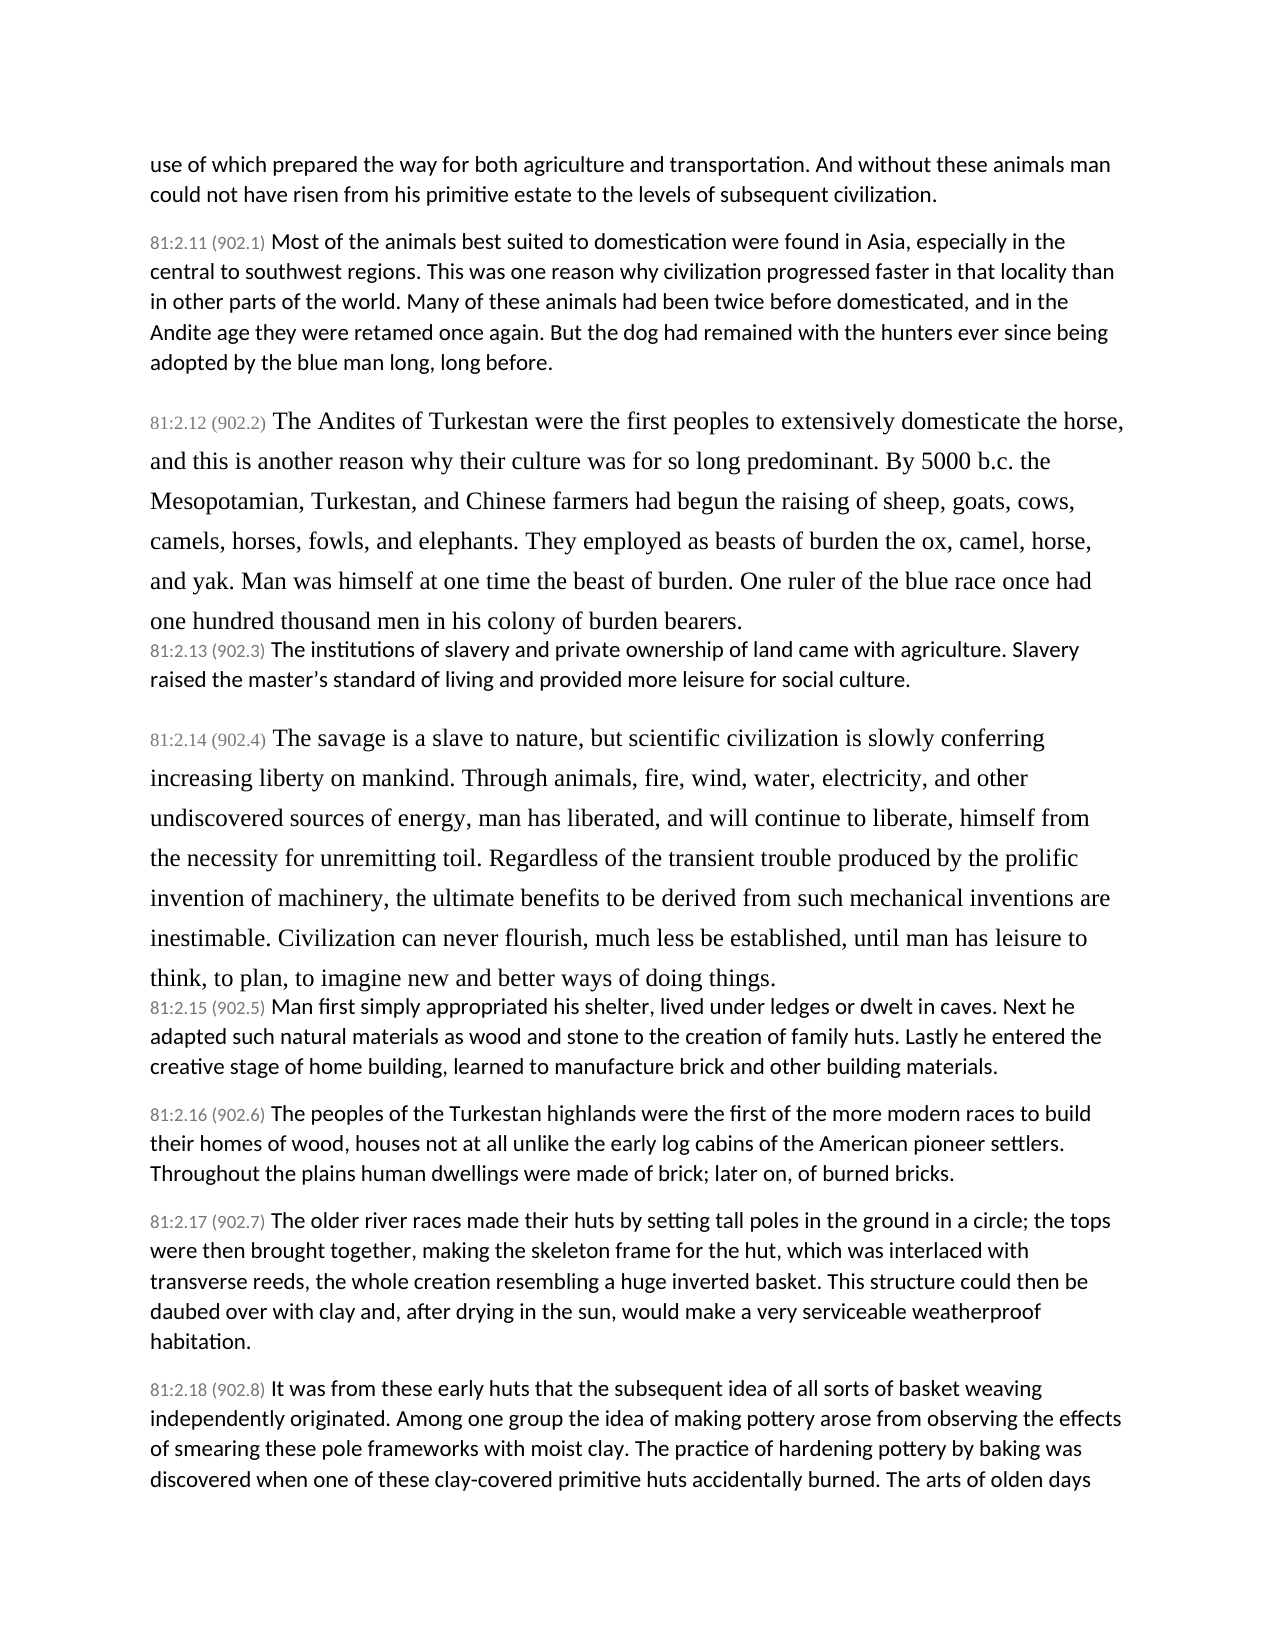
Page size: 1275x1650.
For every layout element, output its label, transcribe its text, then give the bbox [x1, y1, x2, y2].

text 81:2.15 (902.5) Man first simply appropriated his shelter, lived under ledges or dwelt in caves. Next he adapted such natural materials as wood and stone to the creation of family huts. Lastly he entered the creative stage of home building, learned to manufacture brick and other building materials. [150, 992, 1125, 1080]
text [150, 1374, 1125, 1493]
text 81:2.16 (902.6) The peoples of the Turkestan highlands were the first of the more modern races to build their homes of wood, houses not at all unlike the early log cabins of the American pioneer settlers. Throughout the plains human dwellings were made of brick; later on, of burned bricks. [150, 1099, 1125, 1188]
text 81:2.17 (902.7) The older river races made their huts by setting tall poles in the ground in a circle; the tops were then brought together, making the skeleton frame for the hut, which was interlaced with transverse reeds, the whole creation resembling a huge inverted basket. This structure could then be daubed over with clay and, after drying in the sun, would make a very serviceable weatherproof habitation. [150, 1206, 1125, 1355]
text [150, 150, 1125, 208]
text 81:2.13 (902.3) The institutions of slavery and private ownership of land came with agriculture. Slavery raised the master’s standard of living and provided more leisure for social culture. [150, 635, 1125, 693]
text 81:2.11 (902.1) Most of the animals best suited to domestication were found in Asia, especially in the central to southwest regions. This was one reason why civilization progressed faster in that locality than in other parts of the world. Many of these animals had been twice before domesticated, and in the Andite age they were retamed once again. But the dog had remained with the hunters ever since being adopted by the blue man long, long before. [150, 227, 1125, 376]
text 81:2.12 (902.2) The Andites of Turkestan were the first peoples to extensively domesticate the horse, and this is another reason why their culture was for so long predominant. By 5000 b.c. the Mesopotamian, Turkestan, and Chinese farmers had begun the raising of sheep, goats, cows, camels, horses, fowls, and elephants. They employed as beasts of burden the ox, camel, horse, and yak. Man was himself at one time the beast of burden. One ruler of the blue race once had one hundred thousand men in his colony of burden bearers. [150, 395, 1125, 635]
text 81:2.14 (902.4) The savage is a slave to nature, but scientific civilization is slowly conferring increasing liberty on mankind. Through animals, fire, wind, water, electricity, and other undiscovered sources of energy, man has liberated, and will continue to liberate, himself from the necessity for unremitting toil. Regardless of the transient trouble produced by the prolific invention of machinery, the ultimate benefits to be derived from such mechanical inventions are inestimable. Civilization can never flourish, much less be established, until man has leisure to think, to plan, to imagine new and better ways of doing things. [150, 712, 1125, 992]
